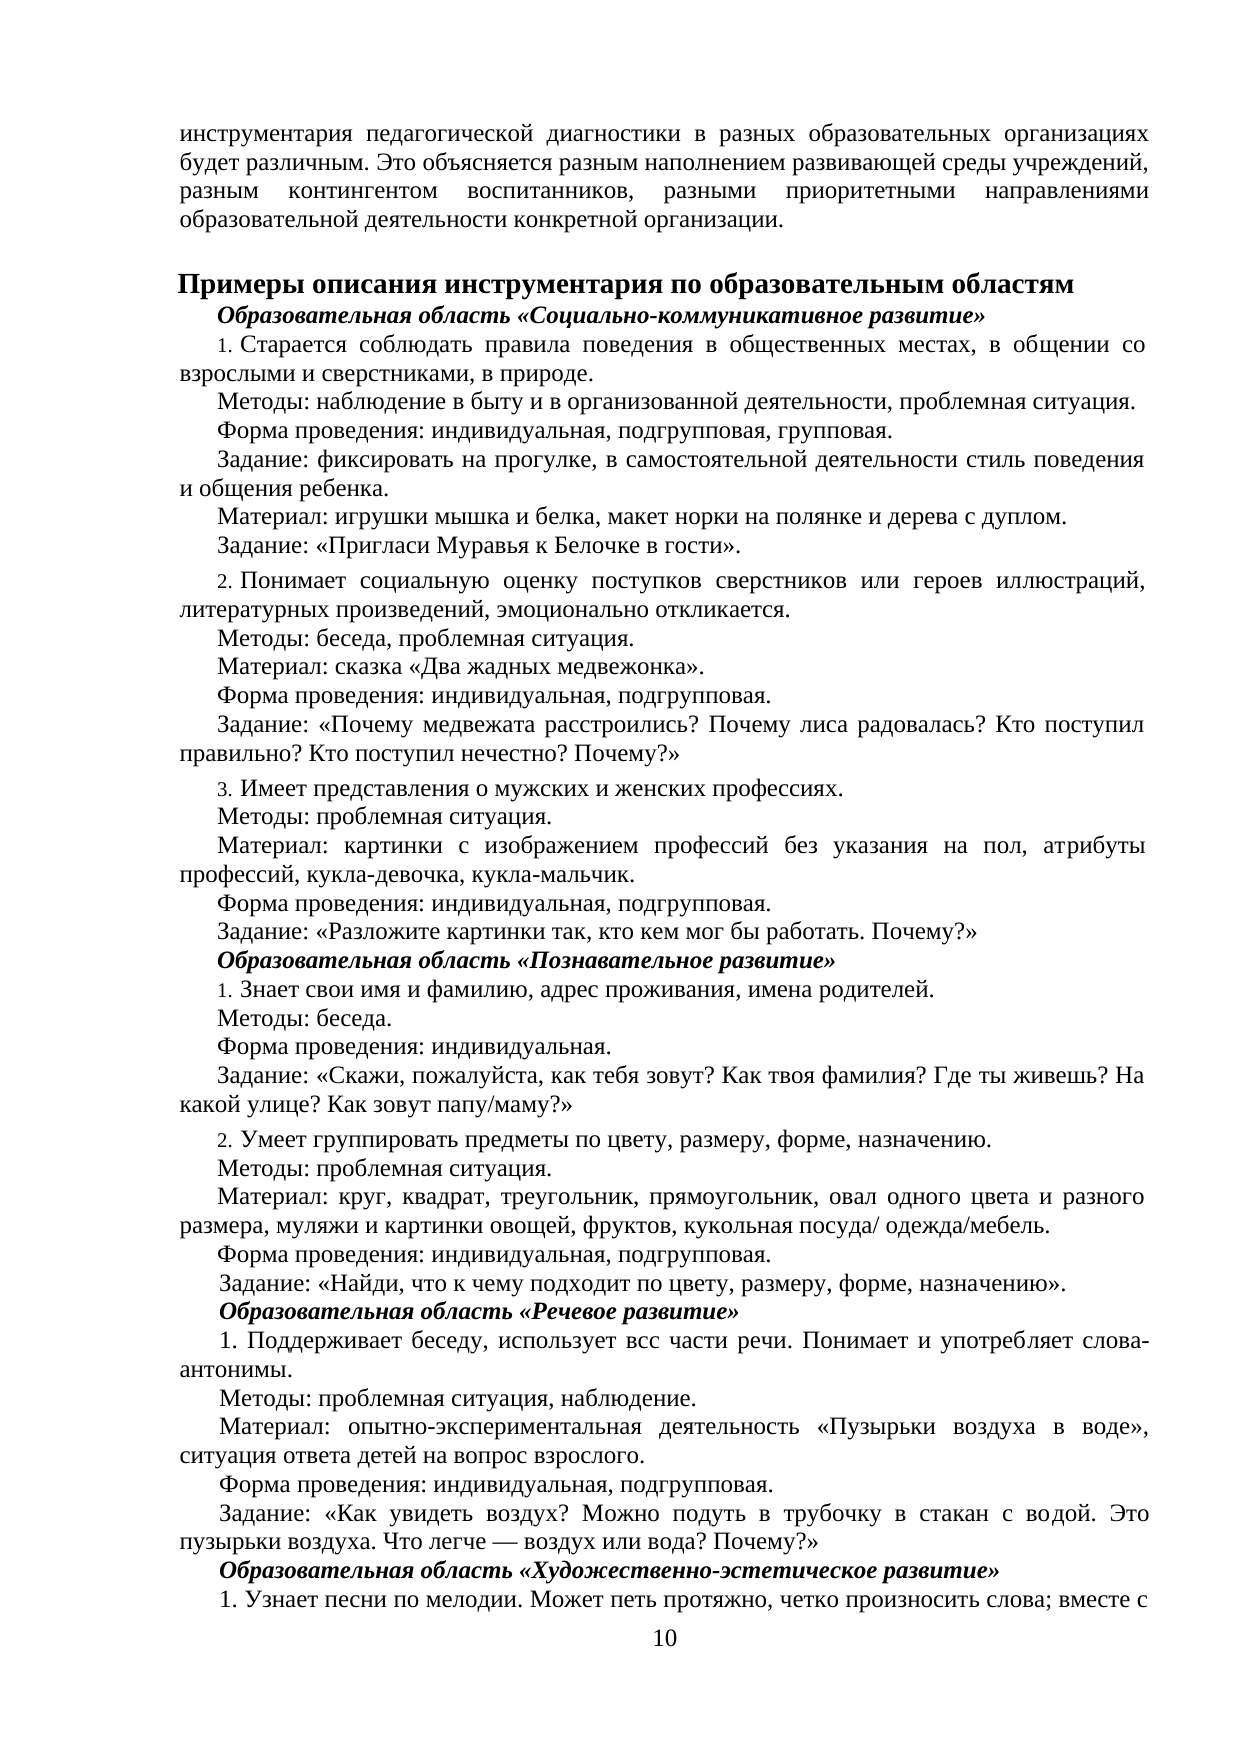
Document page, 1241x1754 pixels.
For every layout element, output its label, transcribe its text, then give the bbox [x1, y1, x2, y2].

text Задание: фиксировать на прогулке, в самостоятельной деятельности стиль поведения и общения ребенка. [179, 444, 1145, 501]
text Форма проведения: индивидуальная, подгрупповая. [179, 888, 1152, 916]
text Образовательная область «Познавательное развитие» [179, 945, 1152, 974]
text Форма проведения: индивидуальная, подгрупповая. [179, 1469, 1152, 1498]
text Задание: «Разложите картинки так, кто кем мог бы работать. Почему?» [179, 916, 1152, 945]
text Задание: «Найди, что к чему подходит по цвету, размеру, форме, назначению». [179, 1268, 1149, 1296]
text Образовательная область «Художественно-эстетическое развитие» [179, 1555, 1152, 1584]
text Методы: проблемная ситуация. [179, 801, 1152, 830]
text Форма проведения: индивидуальная, подгрупповая. [179, 680, 1152, 709]
list Старается соблюдать правила поведения в общественных местах, в общении со взрослыми и сверстниками, в природе. [179, 329, 1145, 386]
list Понимает социальную оценку поступков сверстников или героев иллюстраций, литературных произведений, эмоционально откликается. [179, 565, 1145, 623]
text Форма проведения: индивидуальная, подгрупповая. [179, 1239, 1152, 1268]
text Методы: беседа, проблемная ситуация. [179, 623, 1152, 651]
text Методы: беседа. [179, 1003, 1152, 1031]
text Методы: наблюдение в быту и в организованной деятельности, проблемная ситуация. [179, 386, 1145, 415]
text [179, 1584, 1149, 1613]
text Методы: проблемная ситуация. [179, 1153, 1152, 1181]
text Примеры описания инструментария по образовательным областям [177, 267, 1152, 300]
text Материал: круг, квадрат, треугольник, прямоугольник, овал одного цвета и разного размера, муляжи и картинки овощей, фруктов, кукольная посуда/ одежда/мебель. [179, 1181, 1145, 1239]
list Умеет группировать предметы по цвету, размеру, форме, назначению. [179, 1124, 1152, 1153]
text Материал: опытно-экспериментальная деятельность «Пузырьки воздуха в воде», ситуация ответа детей на вопрос взрослого. [179, 1411, 1149, 1469]
text Задание: «Как увидеть воздух? Можно подуть в трубочку в стакан с водой. Это пузырьки воздуха. Что легче — воздух или вода? Почему?» [179, 1498, 1149, 1555]
text Материал: картинки с изображением профессий без указания на пол, атрибуты профессий, кукла-девочка, кукла-мальчик. [179, 830, 1145, 888]
text Форма проведения: индивидуальная. [179, 1031, 1152, 1060]
text Образовательная область «Социально-коммуникативное развитие» [179, 300, 1152, 329]
text Задание: «Скажи, пожалуйста, как тебя зовут? Как твоя фамилия? Где ты живешь? На какой улице? Как зовут папу/маму?» [179, 1060, 1145, 1118]
text Задание: «Пригласи Муравья к Белочке в гости». [179, 530, 1152, 559]
text 1. Поддерживает беседу, использует всс части речи. Понимает и употребляет слова-антонимы. [179, 1325, 1149, 1383]
list Имеет представления о мужских и женских профессиях. [179, 773, 1152, 801]
text Материал: сказка «Два жадных медвежонка». [179, 651, 1152, 680]
list Знает свои имя и фамилию, адрес проживания, имена родителей. [179, 974, 1152, 1003]
text Образовательная область «Речевое развитие» [179, 1296, 1152, 1325]
text Материал: игрушки мышка и белка, макет норки на полянке и дерева с дуплом. [179, 501, 1145, 530]
text Задание: «Почему медвежата расстроились? Почему лиса радовалась? Кто поступил правильно? Кто поступил нечестно? Почему?» [179, 709, 1145, 766]
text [179, 118, 1149, 233]
text Методы: проблемная ситуация, наблюдение. [179, 1383, 1152, 1411]
text Форма проведения: индивидуальная, подгрупповая, групповая. [179, 415, 1152, 444]
